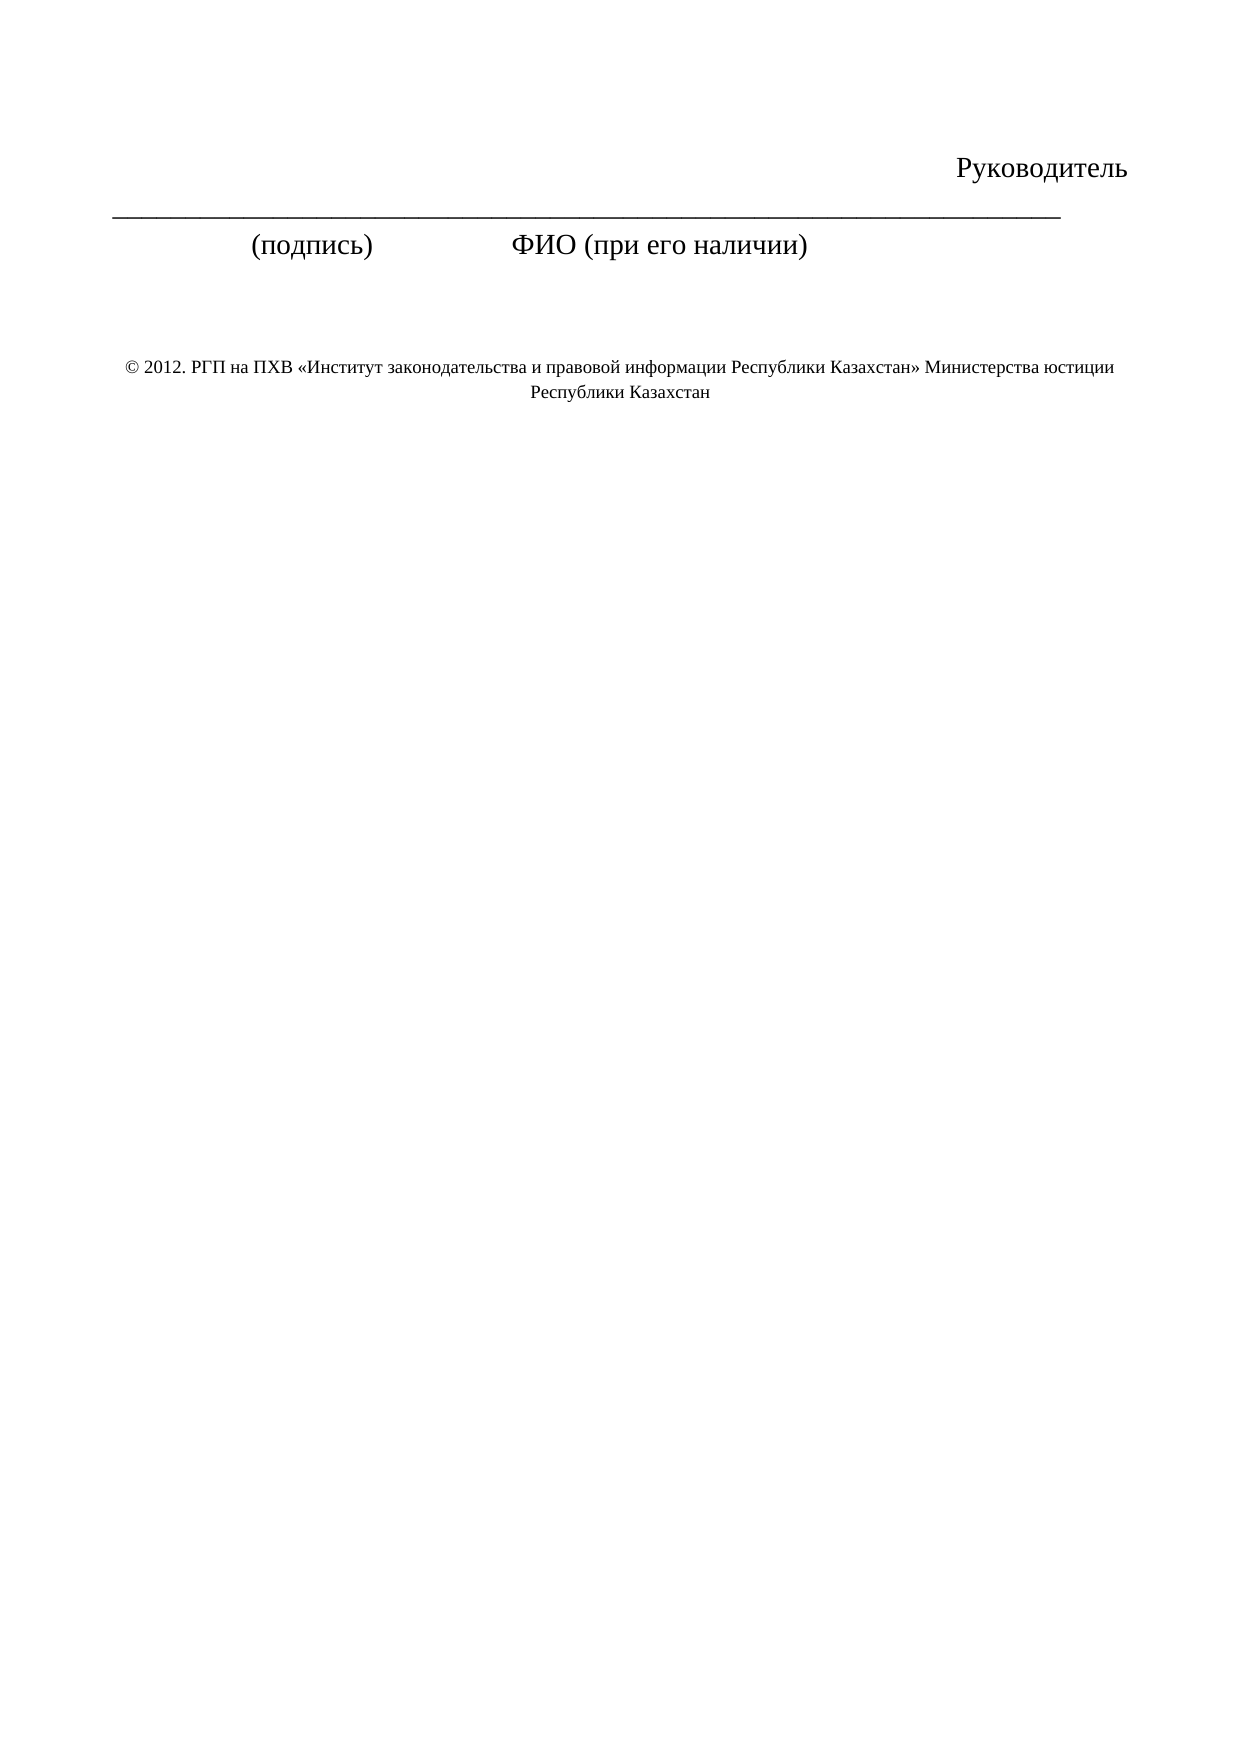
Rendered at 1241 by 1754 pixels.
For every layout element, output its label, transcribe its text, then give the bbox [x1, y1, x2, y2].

text Руководитель _________________________________________________________________ [112, 150, 1128, 222]
text (подпись) ФИО (при его наличии) [112, 227, 1128, 261]
text © 2012. РГП на ПХВ «Институт законодательства и правовой информации Республики Казахстан» Министерства юстиции Республики Казахстан [112, 356, 1128, 403]
